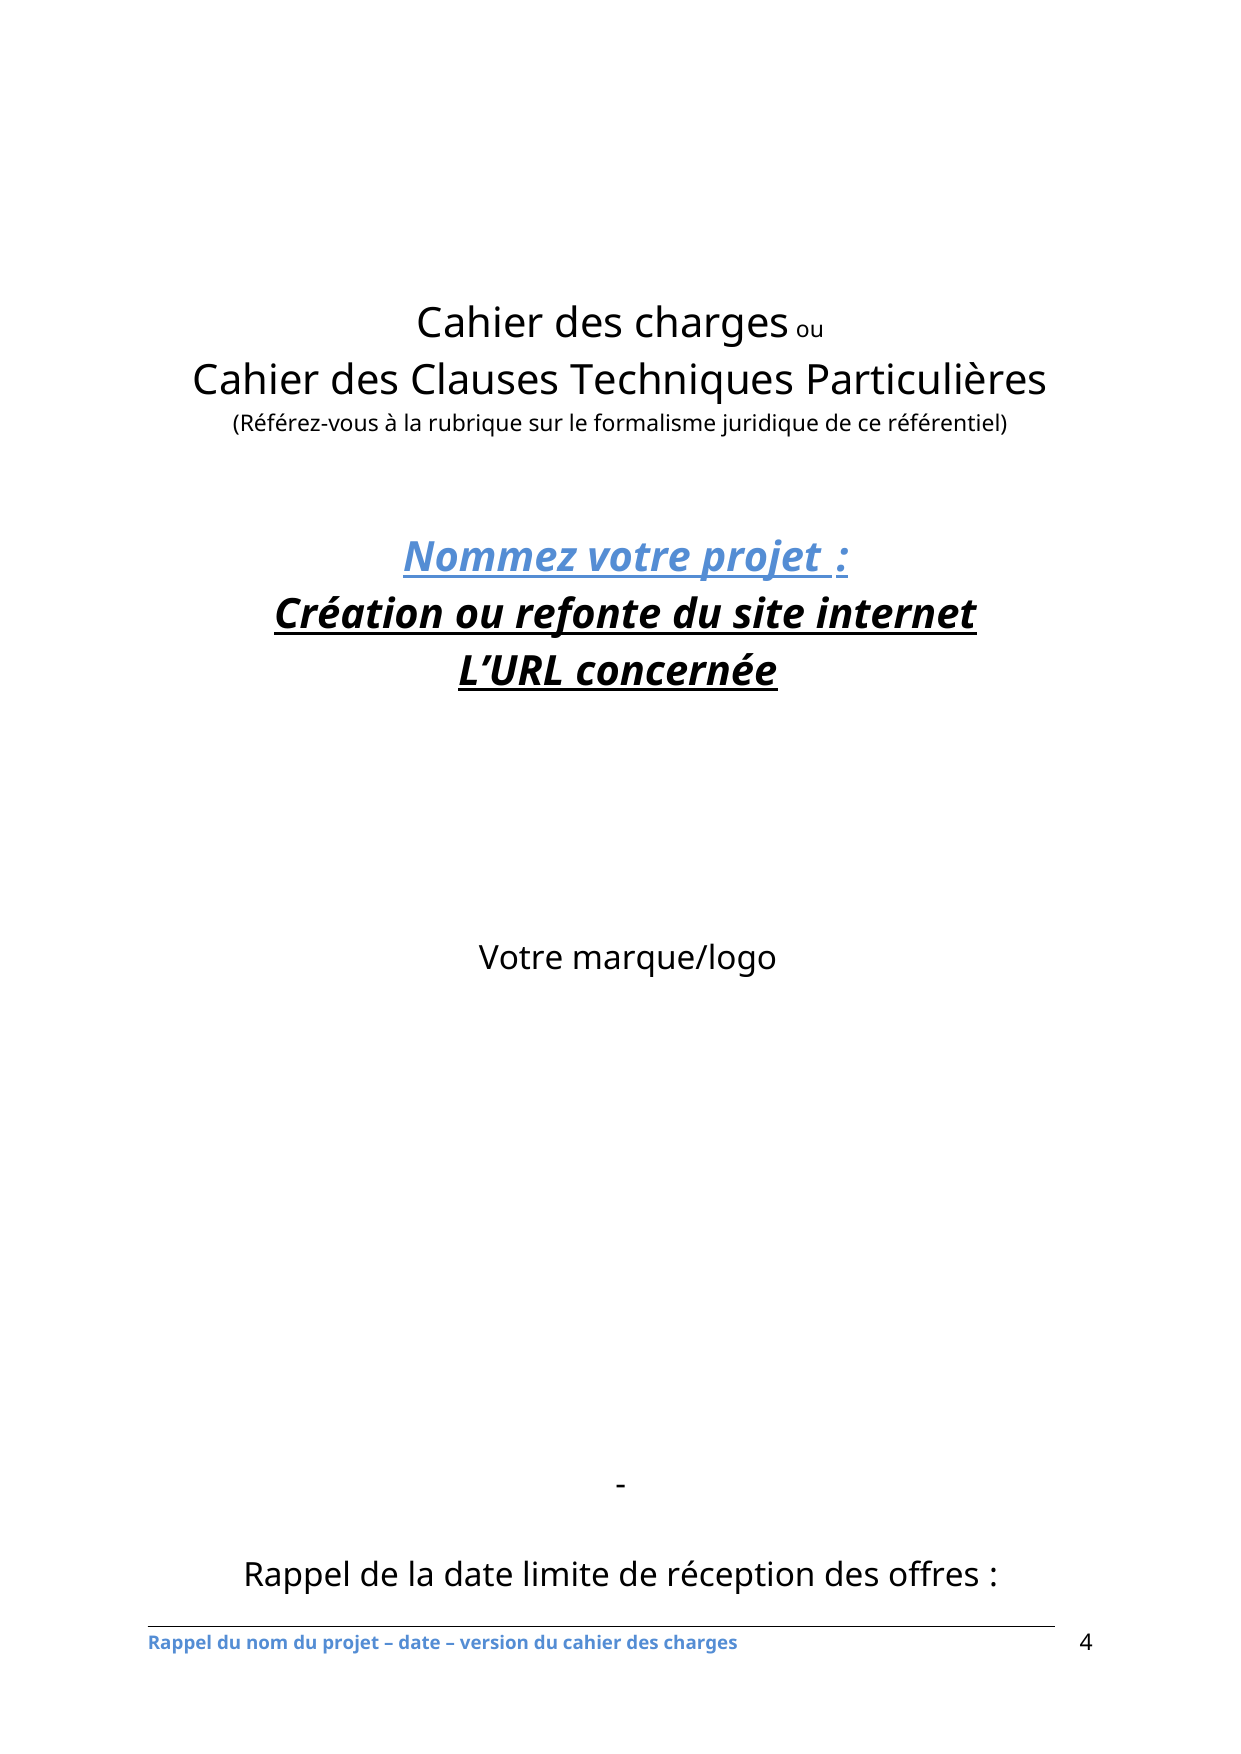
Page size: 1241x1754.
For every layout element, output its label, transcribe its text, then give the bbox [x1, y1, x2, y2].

text L’URL concernée [148, 640, 1093, 697]
text Votre marque/logo [221, 933, 1034, 979]
text (Référez-vous à la rubrique sur le formalisme juridique de ce référentiel) [148, 407, 1093, 438]
text Rappel de la date limite de réception des offres : [148, 1551, 1093, 1596]
text Création ou refonte du site internet [221, 584, 1034, 640]
text Cahier des Clauses Techniques Particulières [148, 350, 1093, 407]
text - [148, 1460, 1093, 1505]
text Nommez votre projet : [221, 527, 1034, 584]
text Cahier des charges ou [148, 293, 1093, 350]
